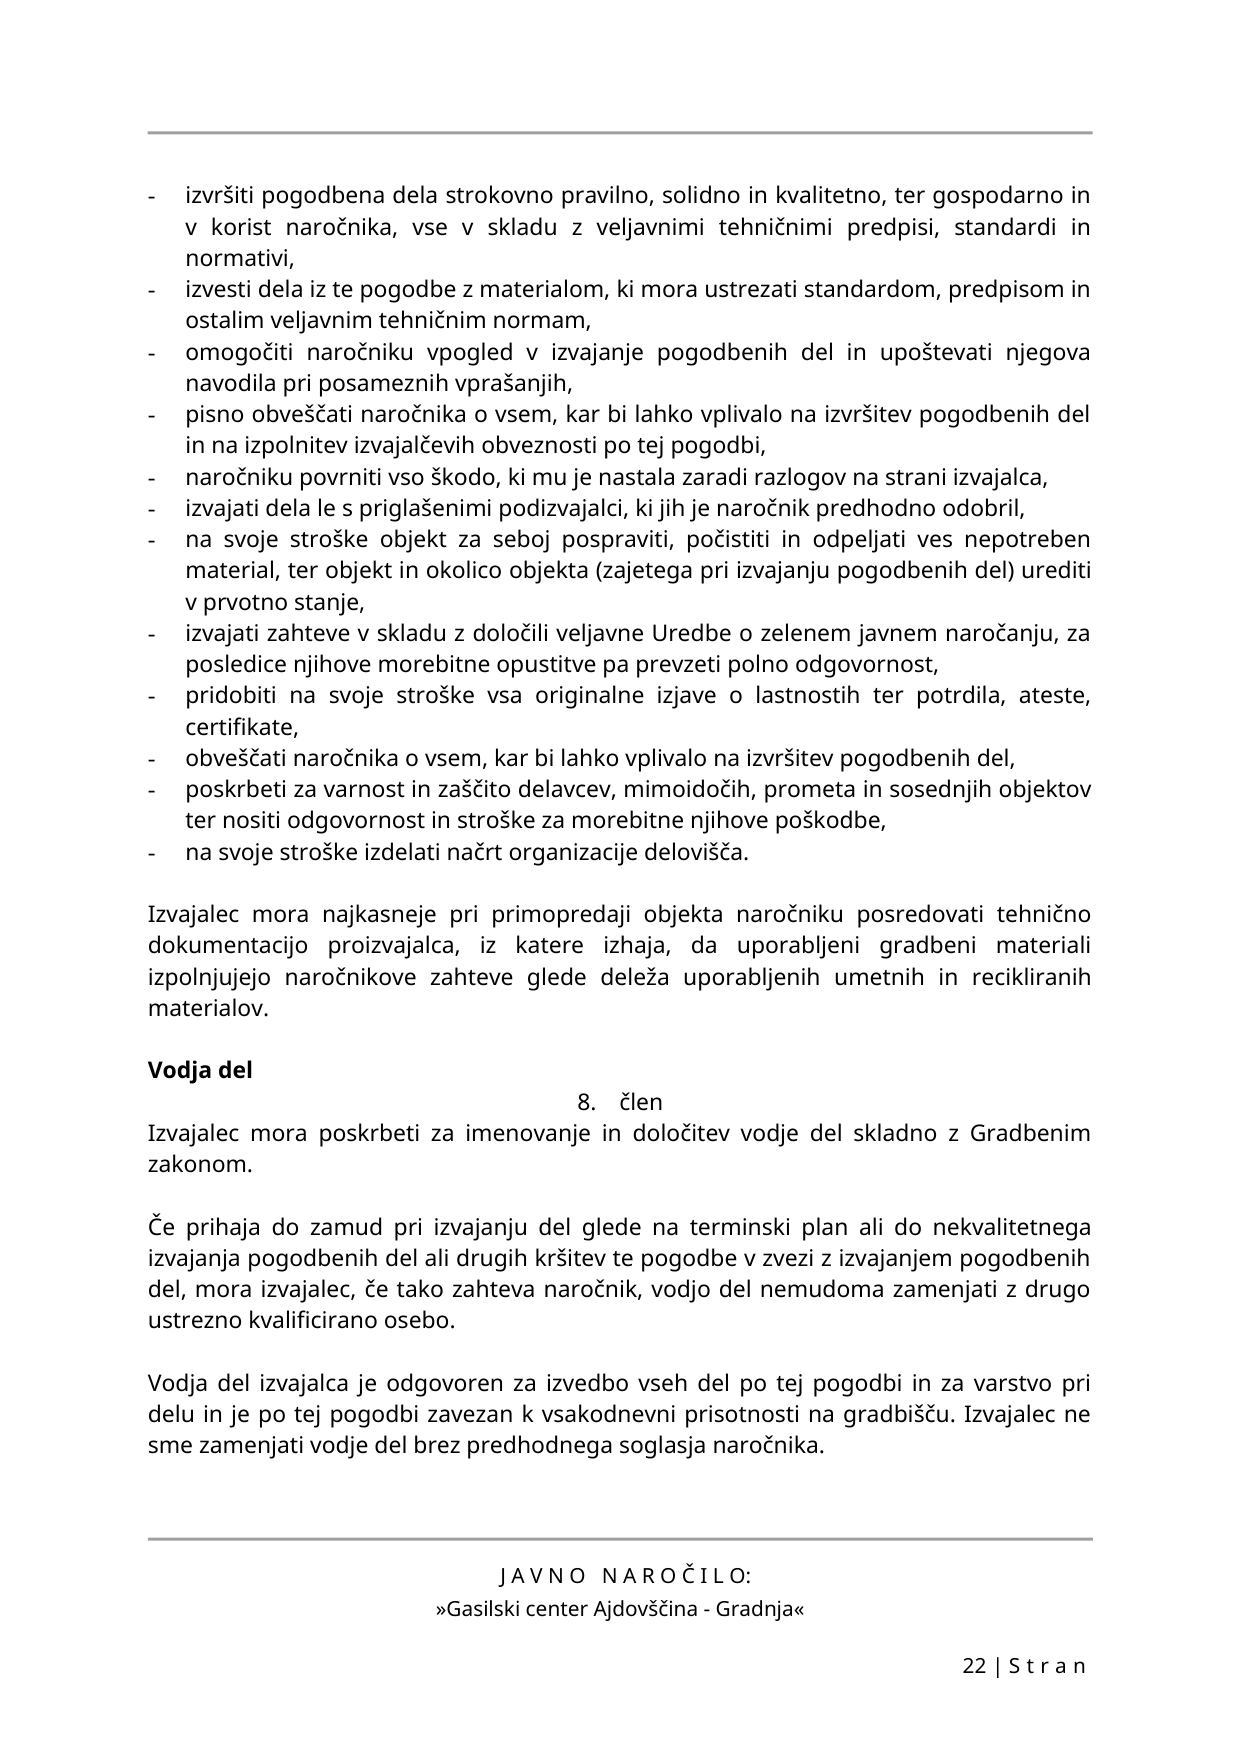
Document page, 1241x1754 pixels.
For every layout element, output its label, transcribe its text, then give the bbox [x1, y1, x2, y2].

text izvajati dela le s priglašenimi podizvajalci, ki jih je naročnik predhodno odobril, [148, 492, 1092, 523]
list člen [148, 1085, 1092, 1117]
text Vodja del izvajalca je odgovoren za izvedbo vseh del po tej pogodbi in za varstvo pri delu in je po tej pogodbi zavezan k vsakodnevni prisotnosti na gradbišču. Izvajalec ne sme zamenjati vodje del brez predhodnega soglasja naročnika. [148, 1367, 1092, 1460]
text Izvajalec mora najkasneje pri primopredaji objekta naročniku posredovati tehnično dokumentacijo proizvajalca, iz katere izhaja, da uporabljeni gradbeni materiali izpolnjujejo naročnikove zahteve glede deleža uporabljenih umetnih in recikliranih materialov. [148, 898, 1092, 1023]
text poskrbeti za varnost in zaščito delavcev, mimoidočih, prometa in sosednjih objektov ter nositi odgovornost in stroške za morebitne njihove poškodbe, [148, 773, 1092, 835]
text Izvajalec mora poskrbeti za imenovanje in določitev vodje del skladno z Gradbenim zakonom. [148, 1117, 1092, 1179]
text pridobiti na svoje stroške vsa originalne izjave o lastnostih ter potrdila, ateste, certifikate, [148, 679, 1092, 742]
text izvesti dela iz te pogodbe z materialom, ki mora ustrezati standardom, predpisom in ostalim veljavnim tehničnim normam, [148, 273, 1092, 335]
text naročniku povrniti vso škodo, ki mu je nastala zaradi razlogov na strani izvajalca, [148, 460, 1092, 492]
text obveščati naročnika o vsem, kar bi lahko vplivalo na izvršitev pogodbenih del, [148, 742, 1092, 773]
text na svoje stroške objekt za seboj pospraviti, počistiti in odpeljati ves nepotreben material, ter objekt in okolico objekta (zajetega pri izvajanju pogodbenih del) urediti v prvotno stanje, [148, 523, 1092, 617]
text izvajati zahteve v skladu z določili veljavne Uredbe o zelenem javnem naročanju, za posledice njihove morebitne opustitve pa prevzeti polno odgovornost, [148, 617, 1092, 679]
text Vodja del [148, 1054, 1092, 1085]
text omogočiti naročniku vpogled v izvajanje pogodbenih del in upoštevati njegova navodila pri posameznih vprašanjih, [148, 335, 1092, 398]
text pisno obveščati naročnika o vsem, kar bi lahko vplivalo na izvršitev pogodbenih del in na izpolnitev izvajalčevih obveznosti po tej pogodbi, [148, 398, 1092, 460]
text na svoje stroške izdelati načrt organizacije delovišča. [148, 835, 1092, 867]
text izvršiti pogodbena dela strokovno pravilno, solidno in kvalitetno, ter gospodarno in v korist naročnika, vse v skladu z veljavnimi tehničnimi predpisi, standardi in normativi, [148, 179, 1092, 273]
text Če prihaja do zamud pri izvajanju del glede na terminski plan ali do nekvalitetnega izvajanja pogodbenih del ali drugih kršitev te pogodbe v zvezi z izvajanjem pogodbenih del, mora izvajalec, če tako zahteva naročnik, vodjo del nemudoma zamenjati z drugo ustrezno kvalificirano osebo. [148, 1210, 1092, 1335]
